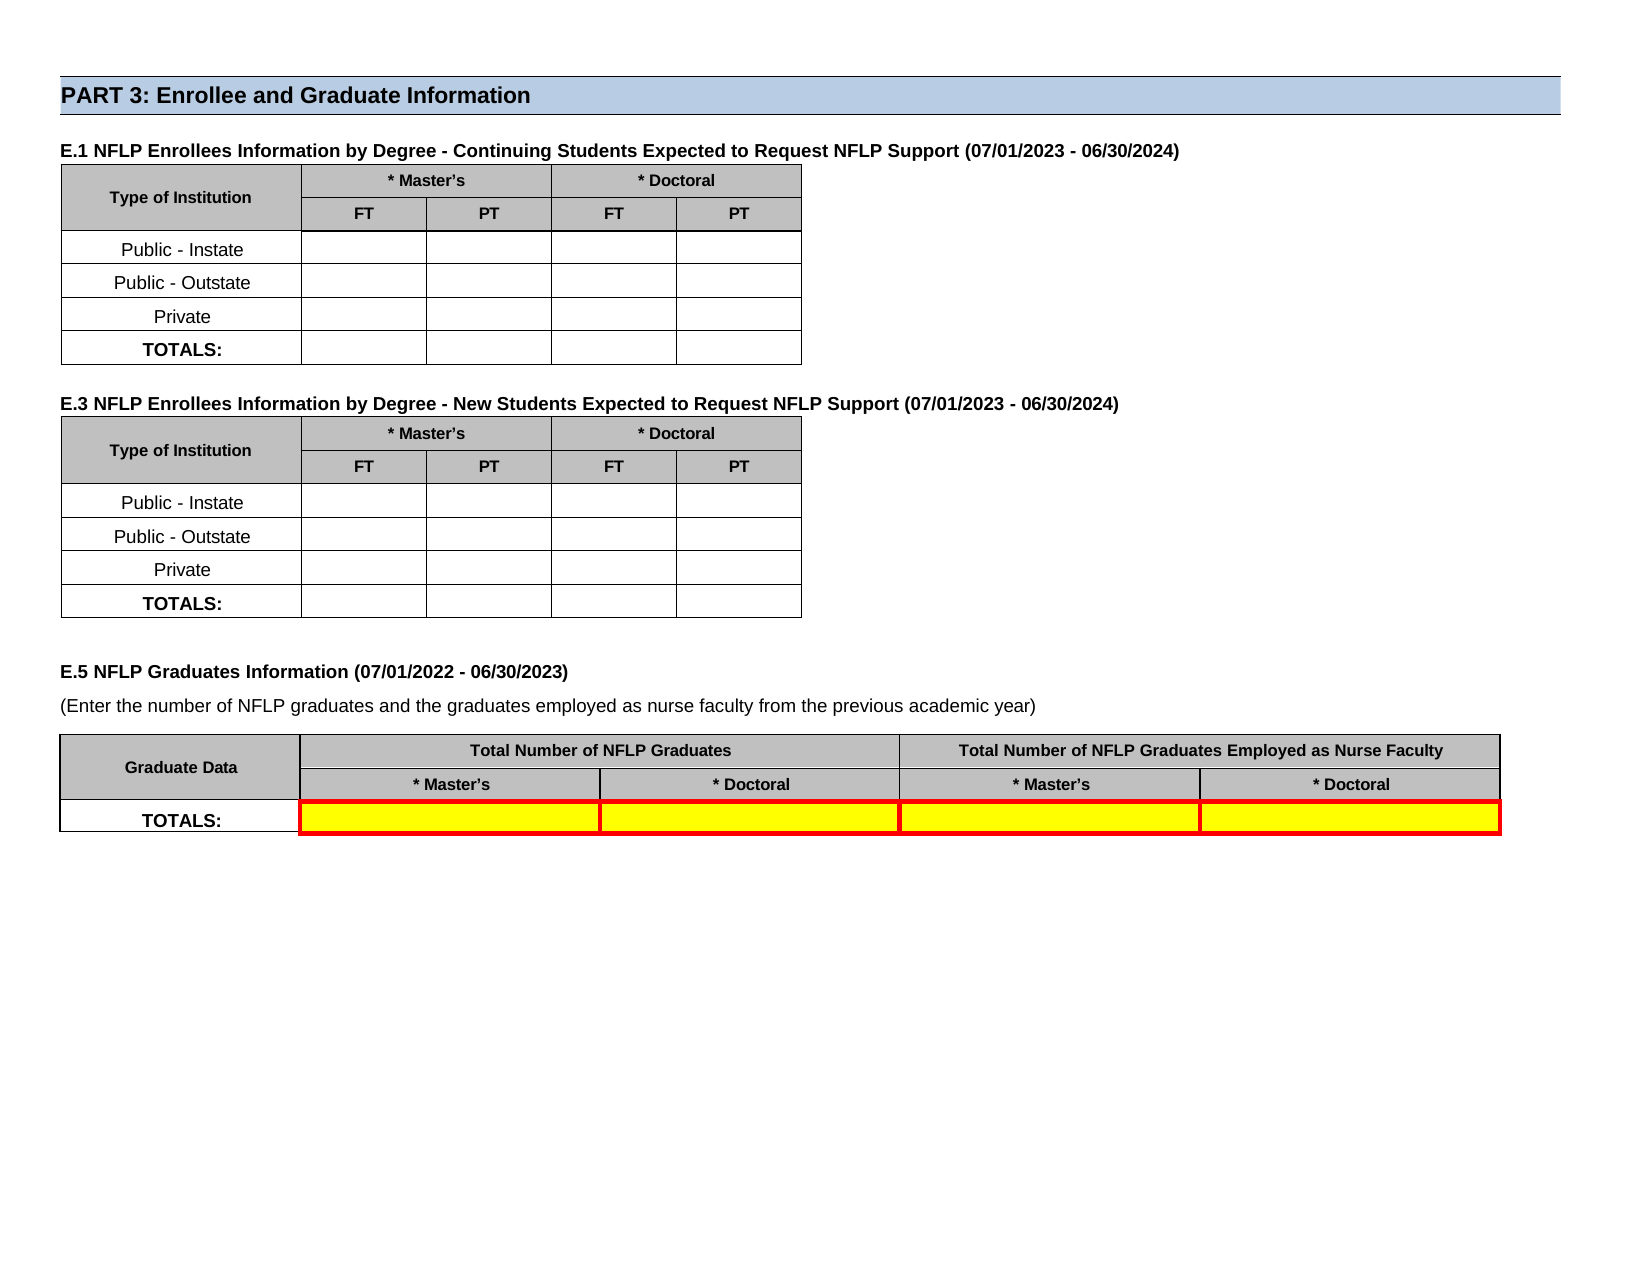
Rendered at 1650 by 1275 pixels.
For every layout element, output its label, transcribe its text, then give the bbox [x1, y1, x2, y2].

table_cell [552, 264, 676, 297]
table_cell [427, 585, 551, 617]
table_cell * Doctoral [601, 769, 899, 799]
table_cell [677, 264, 801, 297]
table_header * Master’s [302, 165, 551, 197]
text (Enter the number of NFLP graduates and the graduates employed as nurse faculty from the previous academic year) [60, 695, 1602, 717]
table_cell [427, 484, 551, 517]
table_cell Public - Outstate [62, 264, 301, 297]
table_cell [677, 484, 801, 517]
table_cell [677, 551, 801, 584]
table_cell [427, 518, 551, 550]
table_cell TOTALS: [61, 800, 298, 831]
table_cell [677, 232, 801, 263]
table_cell * Doctoral [1201, 769, 1499, 799]
table_cell [552, 484, 676, 517]
table_cell Private [62, 298, 301, 330]
table_cell [552, 585, 676, 617]
table_cell * Master’s [301, 769, 599, 799]
table_cell [552, 551, 676, 584]
table_cell TOTALS: [62, 585, 301, 617]
table_cell [302, 484, 426, 517]
table_header * Master’s [302, 417, 551, 450]
table_cell [302, 331, 426, 364]
table_cell [1202, 804, 1498, 831]
table_cell [302, 518, 426, 550]
table_cell Public - Instate [62, 231, 301, 263]
table_cell FT [302, 451, 426, 483]
table_cell [552, 518, 676, 550]
table_header * Doctoral [552, 165, 801, 197]
list NFLP Enrollees Information by Degree - Continuing Students Expected to Request NFLP Support (07/01/2023 - 06/30/2024) [60, 139, 1602, 161]
table_cell [302, 585, 426, 617]
table_cell [552, 232, 676, 263]
table_cell TOTALS: [62, 331, 301, 364]
table_cell PT [677, 451, 801, 483]
table_cell [302, 232, 426, 263]
table_cell [427, 264, 551, 297]
list NFLP Enrollees Information by Degree - New Students Expected to Request NFLP Support (07/01/2023 - 06/30/2024) [60, 392, 1602, 414]
table_cell [677, 331, 801, 364]
table_cell Public - Instate [62, 484, 301, 517]
table_cell [427, 298, 551, 330]
table_cell [552, 331, 676, 364]
list NFLP Graduates Information (07/01/2022 - 06/30/2023) [60, 661, 1602, 682]
table_cell [302, 298, 426, 330]
table_cell Public - Outstate [62, 518, 301, 550]
table_cell FT [552, 451, 676, 483]
table_cell PT [427, 198, 551, 230]
table_header Total Number of NFLP Graduates Employed as Nurse Faculty [900, 735, 1499, 767]
table_cell [677, 518, 801, 550]
table_cell [302, 551, 426, 584]
table_header Total Number of NFLP Graduates [301, 735, 899, 767]
table_cell [902, 804, 1198, 831]
table_cell [677, 298, 801, 330]
table_cell [427, 551, 551, 584]
table_cell [302, 264, 426, 297]
table_cell PT [427, 451, 551, 483]
table_cell [427, 331, 551, 364]
table_cell [677, 585, 801, 617]
table_header Type of Institution [62, 165, 301, 230]
table_header * Doctoral [552, 417, 801, 450]
table_cell [552, 298, 676, 330]
table_cell [302, 804, 598, 831]
table_cell [602, 804, 897, 831]
table_cell FT [302, 198, 426, 230]
table_cell Private [62, 551, 301, 584]
table_header Type of Institution [62, 417, 301, 483]
table_header Graduate Data [61, 735, 299, 799]
table_cell FT [552, 198, 676, 230]
table_cell [427, 232, 551, 263]
table_cell PT [677, 198, 801, 230]
table_cell * Master’s [900, 769, 1199, 799]
